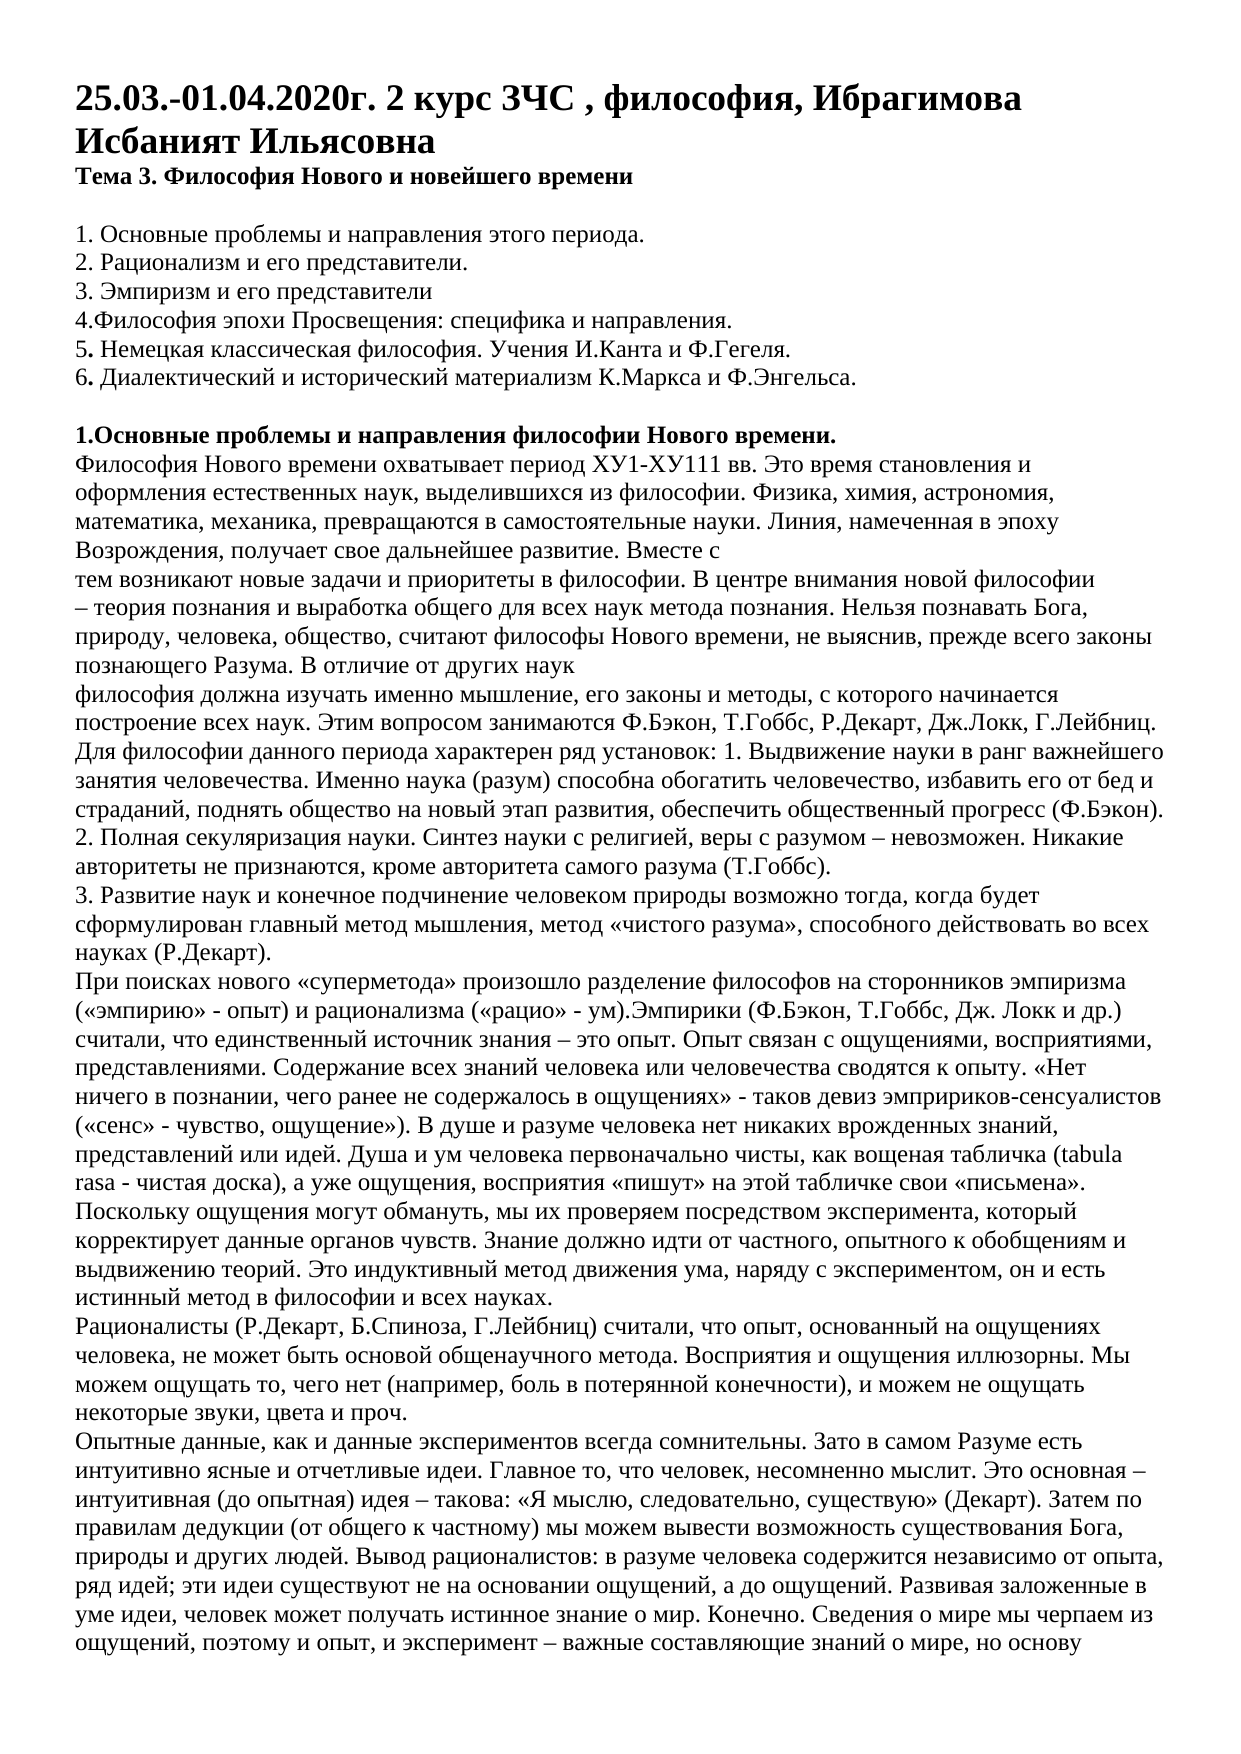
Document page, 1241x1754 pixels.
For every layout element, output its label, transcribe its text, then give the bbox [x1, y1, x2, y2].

text При поисках нового «суперметода» произошло разделение философов на сторонников эмпиризма («эмпирию» - опыт) и рационализма («рацио» - ум).Эмпирики (Ф.Бэкон, Т.Гоббс, Дж. Локк и др.) считали, что единственный источник знания – это опыт. Опыт связан с ощущениями, восприятиями, представлениями. Содержание всех знаний человека или человечества сводятся к опыту. «Нет ничего в познании, чего ранее не содержалось в ощущениях» - таков девиз эмпририков-сенсуалистов («сенс» - чувство, ощущение»). В душе и разуме человека нет никаких врожденных знаний, представлений или идей. Душа и ум человека первоначально чисты, как вощеная табличка (tabula rasa - чистая доска), а уже ощущения, восприятия «пишут» на этой табличке свои «письмена». Поскольку ощущения могут обмануть, мы их проверяем посредством эксперимента, который корректирует данные органов чувств. Знание должно идти от частного, опытного к обобщениям и выдвижению теорий. Это индуктивный метод движения ума, наряду с экспериментом, он и есть истинный метод в философии и всех науках. [75, 966, 1165, 1311]
text 25.03.-01.04.2020г. 2 курс ЗЧС , философия, Ибрагимова Исбаният Ильясовна [75, 75, 1165, 161]
text 3. Развитие наук и конечное подчинение человеком природы возможно тогда, когда будет сформулирован главный метод мышления, метод «чистого разума», способного действовать во всех науках (Р.Декарт). [75, 880, 1165, 966]
text Рационалисты (Р.Декарт, Б.Спиноза, Г.Лейбниц) считали, что опыт, основанный на ощущениях человека, не может быть основой общенаучного метода. Восприятия и ощущения иллюзорны. Мы можем ощущать то, чего нет (например, боль в потерянной конечности), и можем не ощущать некоторые звуки, цвета и проч. [75, 1311, 1165, 1426]
text 2. Полная секуляризация науки. Синтез науки с религией, веры с разумом – невозможен. Никакие авторитеты не признаются, кроме авторитета самого разума (Т.Гоббс). [75, 822, 1165, 880]
text философия должна изучать именно мышление, его законы и методы, с которого начинается построение всех наук. Этим вопросом занимаются Ф.Бэкон, Т.Гоббс, Р.Декарт, Дж.Локк, Г.Лейбниц. Для философии данного периода характерен ряд установок: 1. Выдвижение науки в ранг важнейшего занятия человечества. Именно наука (разум) способна обогатить человечество, избавить его от бед и страданий, поднять общество на новый этап развития, обеспечить общественный прогресс (Ф.Бэкон). [75, 679, 1165, 822]
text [75, 1426, 1165, 1656]
text 1.Основные проблемы и направления философии Нового времени. [75, 420, 1165, 449]
text 3. Эмпиризм и его представители [75, 276, 1165, 305]
text 4.Философия эпохи Просвещения: специфика и направления. [75, 305, 1165, 334]
text 1. Основные проблемы и направления этого периода. [75, 219, 1165, 247]
text 6. Диалектический и исторический материализм К.Маркса и Ф.Энгельса. [75, 362, 1165, 391]
text Философия Нового времени охватывает период ХУ1-ХУ111 вв. Это время становления и оформления естественных наук, выделившихся из философии. Физика, химия, астрономия, математика, механика, превращаются в самостоятельные науки. Линия, намеченная в эпоху Возрождения, получает свое дальнейшее развитие. Вместе с [75, 449, 1165, 564]
text 5. Немецкая классическая философия. Учения И.Канта и Ф.Гегеля. [75, 334, 1165, 362]
text 2. Рационализм и его представители. [75, 247, 1165, 276]
text тем возникают новые задачи и приоритеты в философии. В центре внимания новой философии – теория познания и выработка общего для всех наук метода познания. Нельзя познавать Бога, природу, человека, общество, считают философы Нового времени, не выяснив, прежде всего законы познающего Разума. В отличие от других наук [75, 564, 1165, 679]
text Тема 3. Философия Нового и новейшего времени [75, 161, 1165, 190]
